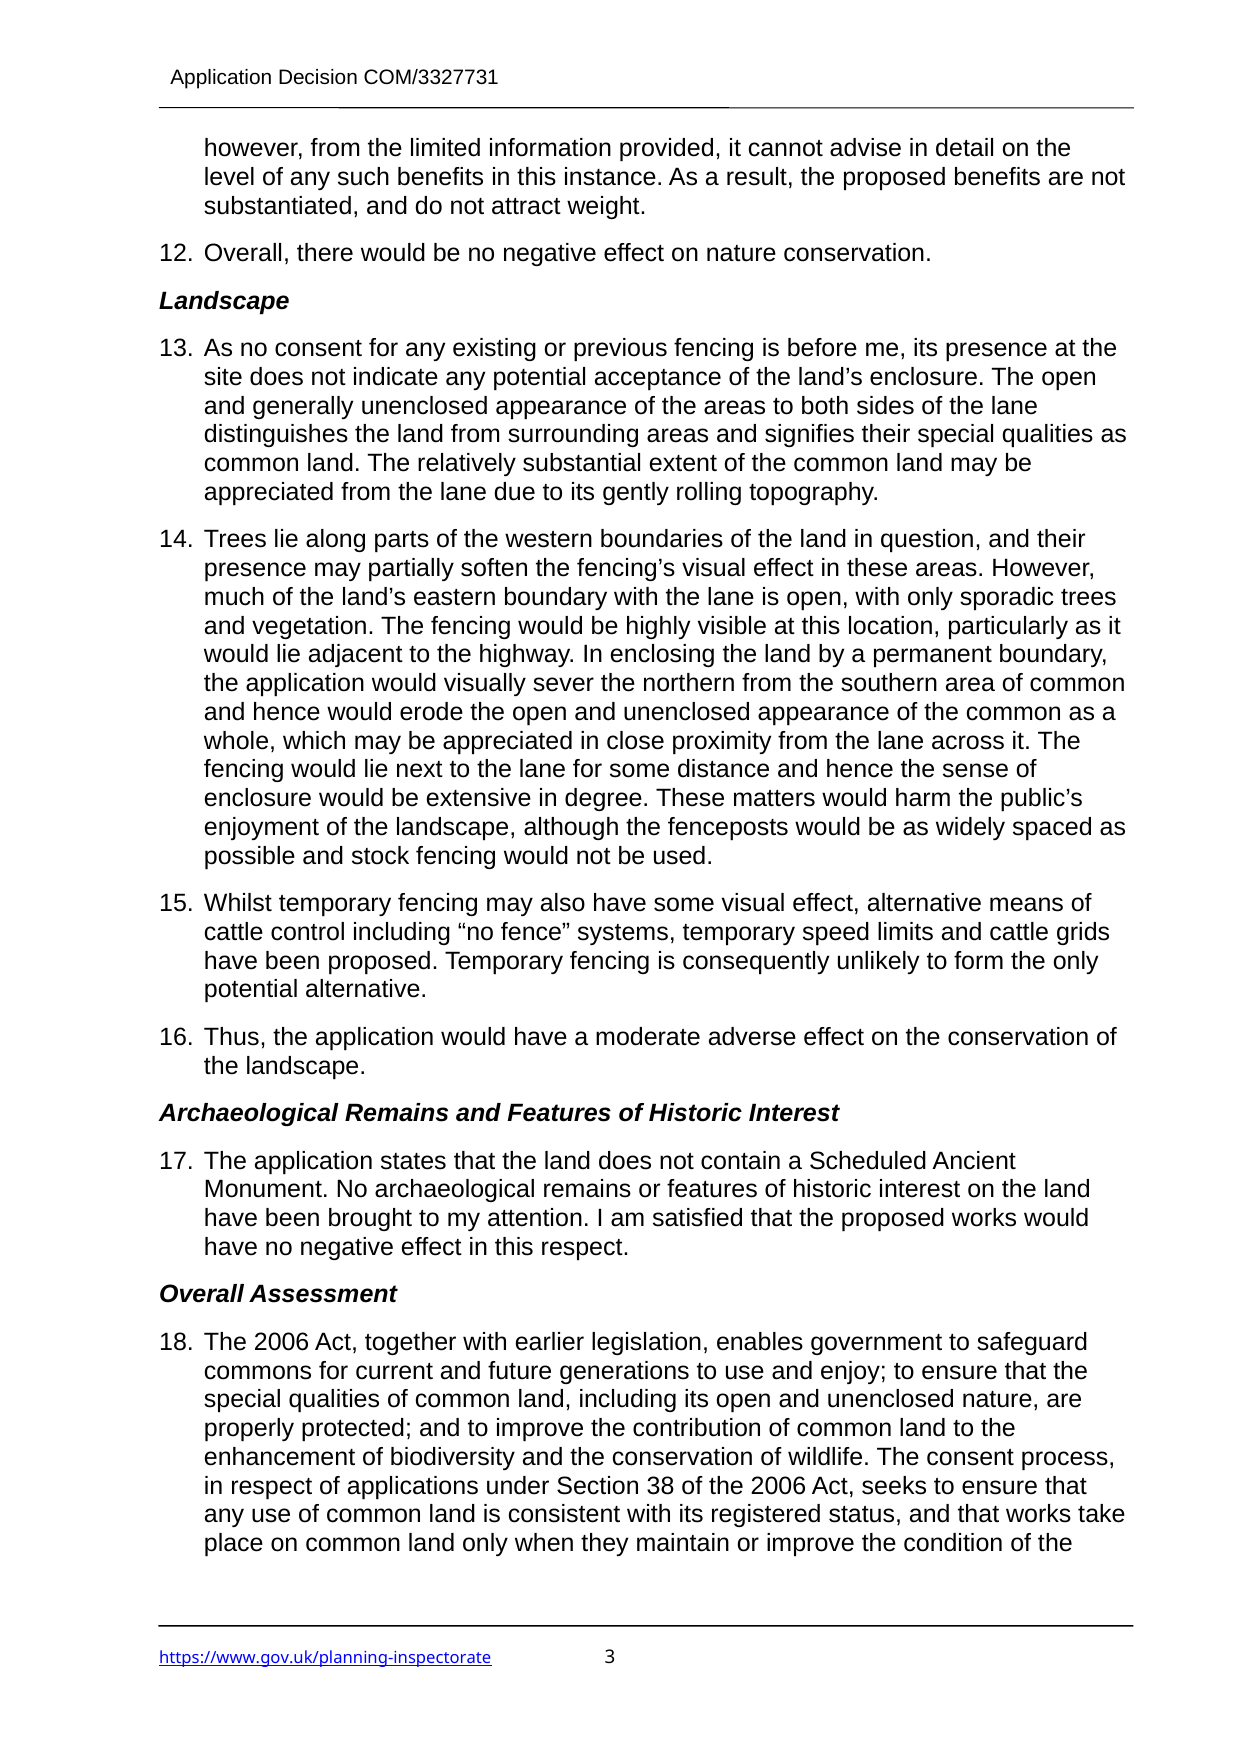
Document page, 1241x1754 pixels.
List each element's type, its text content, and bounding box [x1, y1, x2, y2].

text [159, 133, 1128, 219]
text Whilst temporary fencing may also have some visual effect, alternative means of cattle control including “no fence” systems, temporary speed limits and cattle grids have been proposed. Temporary fencing is consequently unlikely to form the only potential alternative. [159, 888, 1128, 1003]
list Overall Assessment [159, 1279, 1128, 1308]
text Trees lie along parts of the western boundaries of the land in question, and their presence may partially soften the fencing’s visual effect in these areas. However, much of the land’s eastern boundary with the lane is open, with only sporadic trees and vegetation. The fencing would be highly visible at this location, particularly as it would lie adjacent to the highway. In enclosing the land by a permanent boundary, the application would visually sever the northern from the southern area of common and hence would erode the open and unenclosed appearance of the common as a whole, which may be appreciated in close proximity from the lane across it. The fencing would lie next to the lane for some distance and hence the sense of enclosure would be extensive in degree. These matters would harm the public’s enjoyment of the landscape, although the fenceposts would be as widely spaced as possible and stock fencing would not be used. [159, 524, 1128, 869]
text Overall, there would be no negative effect on nature conservation. [159, 238, 1128, 267]
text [159, 1327, 1128, 1557]
text As no consent for any existing or previous fencing is before me, its presence at the site does not indicate any potential acceptance of the land’s enclosure. The open and generally unenclosed appearance of the areas to both sides of the lane distinguishes the land from surrounding areas and signifies their special qualities as common land. The relatively substantial extent of the common land may be appreciated from the lane due to its gently rolling topography. [159, 333, 1128, 506]
text Thus, the application would have a moderate adverse effect on the conservation of the landscape. [159, 1022, 1128, 1079]
list Archaeological Remains and Features of Historic Interest [159, 1098, 1128, 1127]
text The application states that the land does not contain a Scheduled Ancient Monument. No archaeological remains or features of historic interest on the land have been brought to my attention. I am satisfied that the proposed works would have no negative effect in this respect. [159, 1146, 1128, 1261]
list Landscape [159, 286, 1128, 314]
